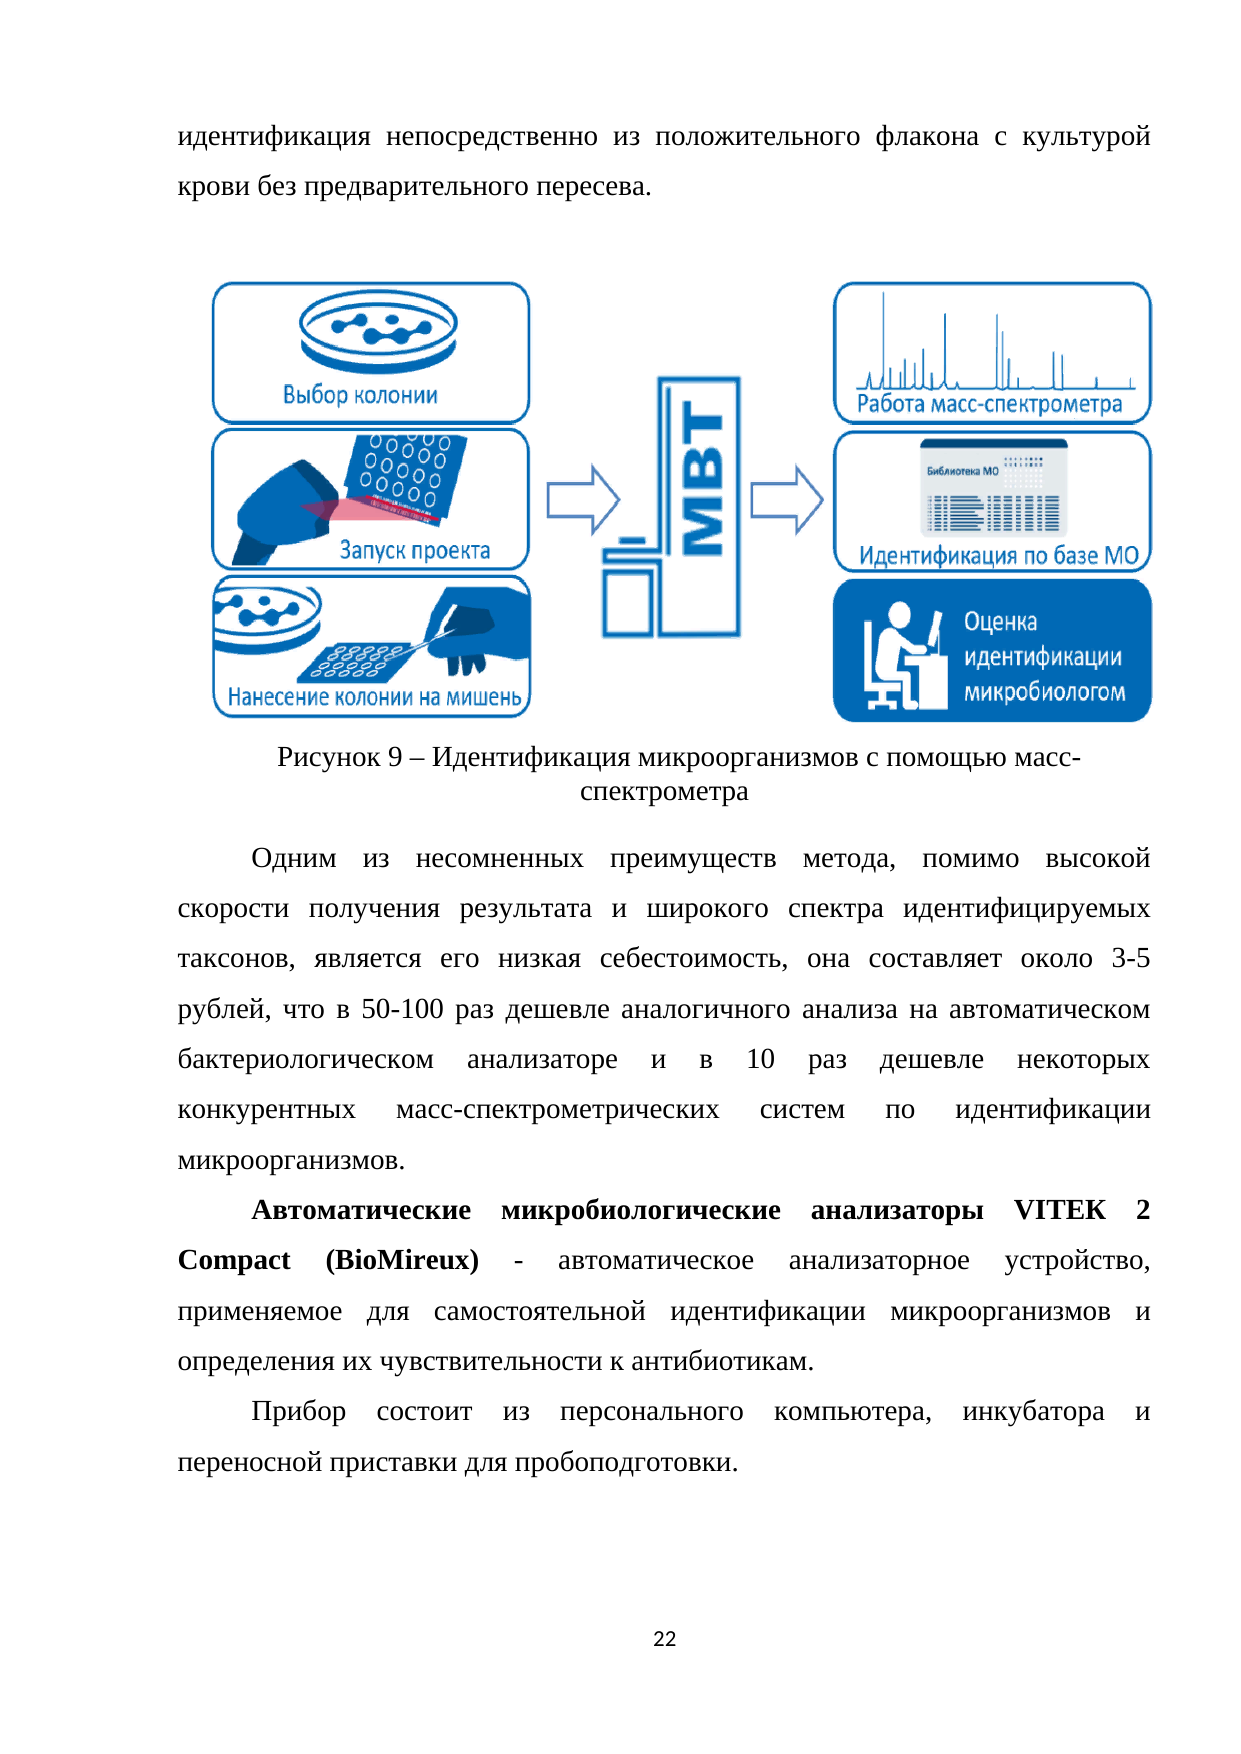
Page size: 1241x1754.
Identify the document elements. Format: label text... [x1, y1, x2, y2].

text Автоматические микробиологические анализаторы VITEК 2 Compact (BioMireux) - автоматическое анализаторное устройство, применяемое для самостоятельной идентификации микроорганизмов и определения их чувствительности к антибиотикам. [177, 1192, 1152, 1377]
text Одним из несомненных преимуществ метода, помимо высокой скорости получения результата и широкого спектра идентифицируемых таксонов, является его низкая себестоимость, она составляет около 3-5 рублей, что в 50-100 раз дешевле аналогичного анализа на автоматическом бактериологическом анализаторе и в 10 раз дешевле некоторых конкурентных масс-спектрометрических систем по идентификации микроорганизмов. [177, 840, 1152, 1175]
picture [206, 269, 1157, 726]
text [177, 118, 1152, 202]
text Рисунок 9 – Идентификация микроорганизмов с помощью масс-спектрометра [177, 739, 1152, 806]
text Прибор состоит из персонального компьютера, инкубатора и переносной приставки для пробоподготовки. [177, 1393, 1152, 1477]
